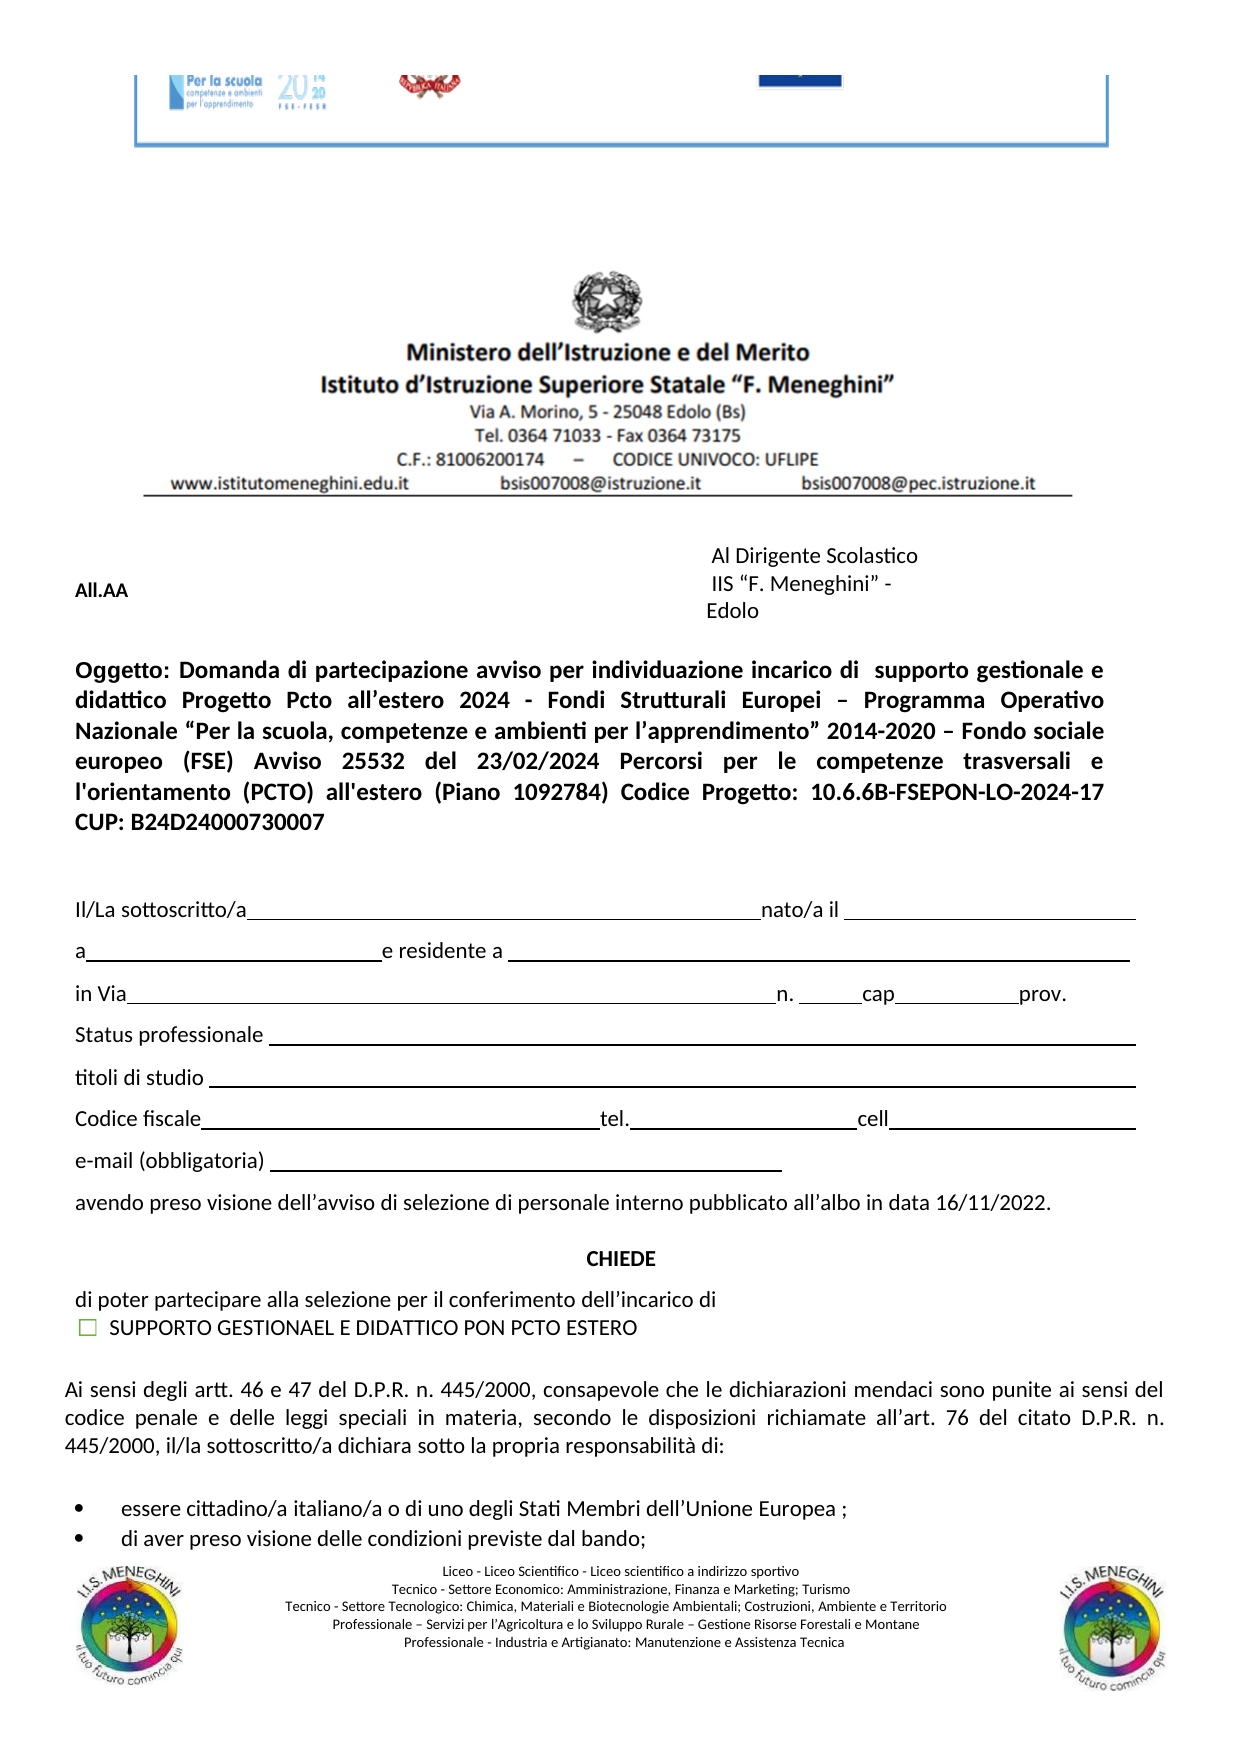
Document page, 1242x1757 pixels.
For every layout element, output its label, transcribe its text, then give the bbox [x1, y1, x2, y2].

text IIS “F. Meneghini” - Edolo [706, 569, 940, 624]
picture [115, 265, 1117, 502]
subtitle CHIEDE [286, 1244, 956, 1273]
text Oggetto: Domanda di partecipazione avviso per individuazione incarico di supporto gestionale e didattico Progetto Pcto all’estero 2024 - Fondi Strutturali Europei – Programma Operativo Nazionale “Per la scuola, competenze e ambienti per l’apprendimento” 2014-2020 – Fondo sociale europeo (FSE) Avviso 25532 del 23/02/2024 Percorsi per le competenze trasversali e l'orientamento (PCTO) all'estero (Piano 1092784) Codice Progetto: 10.6.6B-FSEPON-LO-2024-17 CUP: B24D24000730007 [75, 654, 1106, 837]
text Al Dirigente Scolastico [706, 542, 940, 569]
picture [76, 1566, 184, 1685]
text Ai sensi degli artt. 46 e 47 del D.P.R. n. 445/2000, consapevole che le dichiarazioni mendaci sono punite ai sensi del codice penale e delle leggi speciali in materia, secondo le disposizioni richiamate all’art. 76 del citato D.P.R. n. 445/2000, il/la sottoscritto/a dichiara sotto la propria responsabilità di: [64, 1375, 1167, 1459]
picture [120, 75, 1124, 172]
list essere cittadino/a italiano/a o di uno degli Stati Membri dell’Unione Europea ; [75, 1493, 1179, 1523]
text di poter partecipare alla selezione per il conferimento dell’incarico di SUPPORTO GESTIONAEL E DIDATTICO PON PCTO ESTERO [75, 1285, 728, 1341]
text avendo preso visione dell’avviso di selezione di personale interno pubblicato all’albo in data 16/11/2022. [75, 1188, 1179, 1217]
picture [78, 1319, 97, 1336]
picture [1059, 1566, 1167, 1691]
text All.AA [75, 578, 116, 603]
text Il/La sottoscritto/a nato/a il a e residente a in Via n. cap prov. Status professionale titoli di studio Codice fiscale tel. cell e-mail (obbligatoria) [75, 895, 1142, 1174]
list di aver preso visione delle condizioni previste dal bando; [75, 1523, 1179, 1552]
